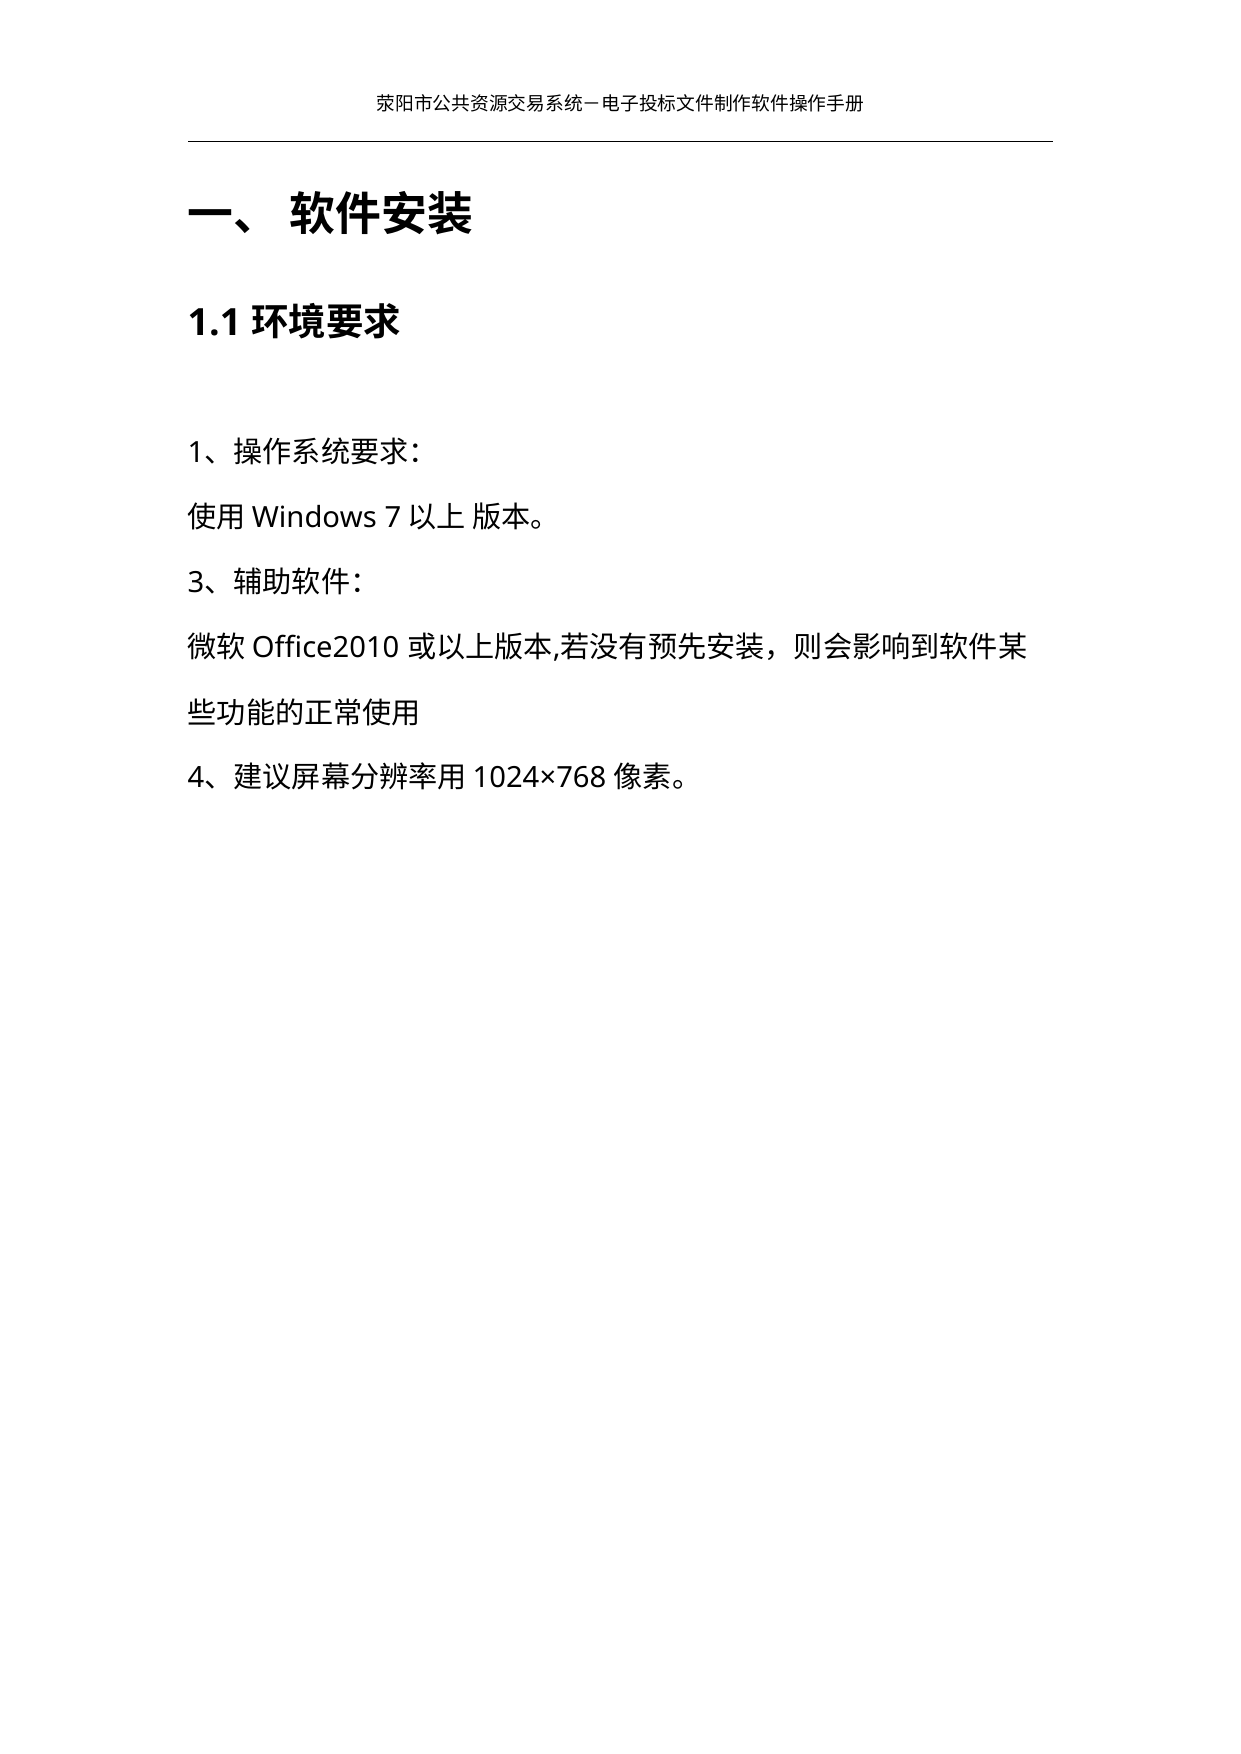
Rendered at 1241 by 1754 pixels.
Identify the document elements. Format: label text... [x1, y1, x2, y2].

text 1、操作系统要求： [187, 418, 1053, 483]
subtitle 1.1 环境要求 [187, 287, 1053, 352]
text 使用Windows 7以上 版本。 [187, 483, 1053, 548]
title 一、 软件安装 [187, 162, 1053, 259]
text 3、辅助软件： [187, 548, 1053, 613]
text 4、建议屏幕分辨率用1024×768 像素。 [187, 743, 1053, 808]
text 微软Office2010 或以上版本,若没有预先安装，则会影响到软件某些功能的正常使用 [187, 613, 1053, 743]
